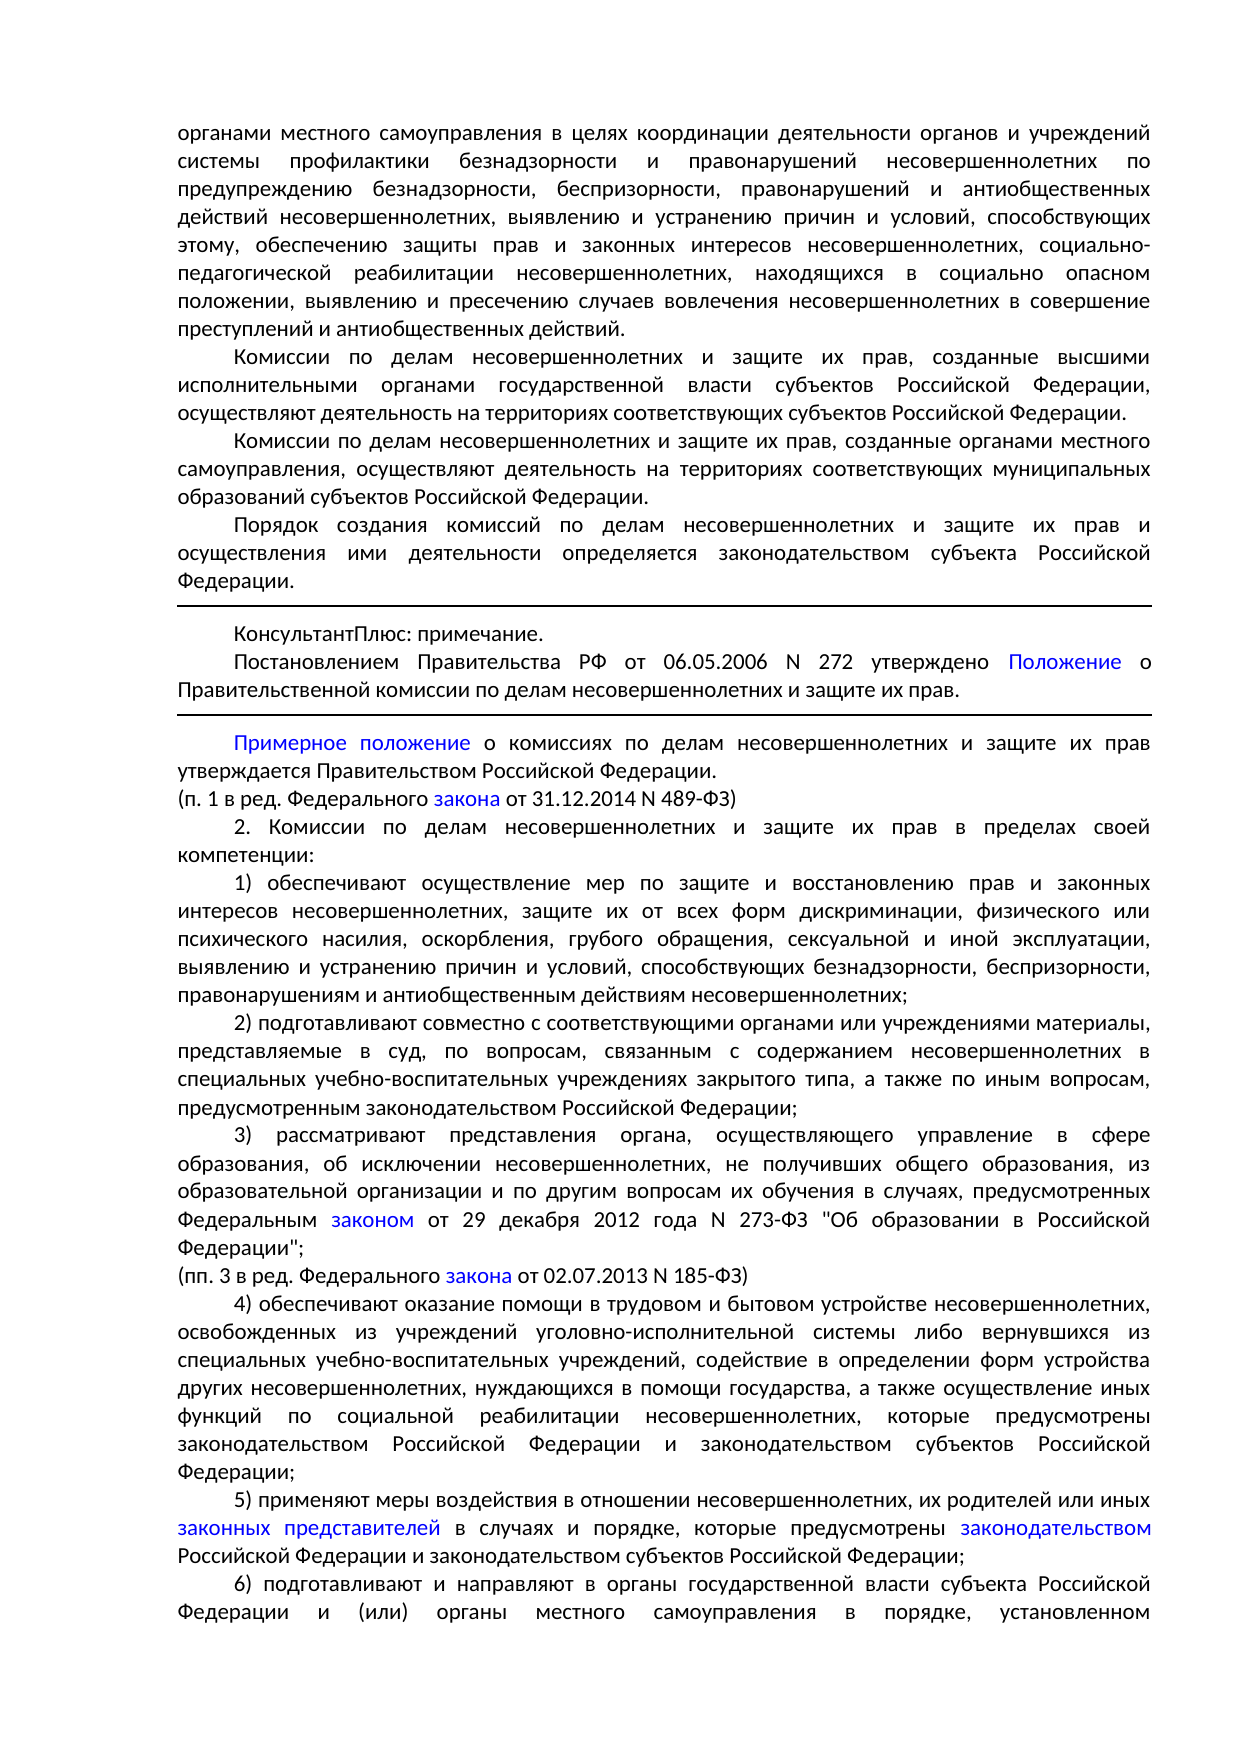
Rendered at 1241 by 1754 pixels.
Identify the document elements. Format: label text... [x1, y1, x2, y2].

text 4) обеспечивают оказание помощи в трудовом и бытовом устройстве несовершеннолетних, освобожденных из учреждений уголовно-исполнительной системы либо вернувшихся из специальных учебно-воспитательных учреждений, содействие в определении форм устройства других несовершеннолетних, нуждающихся в помощи государства, а также осуществление иных функций по социальной реабилитации несовершеннолетних, которые предусмотрены законодательством Российской Федерации и законодательством субъектов Российской Федерации; [177, 1289, 1152, 1485]
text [177, 1569, 1152, 1625]
text 3) рассматривают представления органа, осуществляющего управление в сфере образования, об исключении несовершеннолетних, не получивших общего образования, из образовательной организации и по другим вопросам их обучения в случаях, предусмотренных Федеральным законом от 29 декабря 2012 года N 273-ФЗ "Об образовании в Российской Федерации"; [177, 1121, 1152, 1261]
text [177, 118, 1152, 342]
text 5) применяют меры воздействия в отношении несовершеннолетних, их родителей или иных законных представителей в случаях и порядке, которые предусмотрены законодательством Российской Федерации и законодательством субъектов Российской Федерации; [177, 1485, 1152, 1569]
text Примерное положение о комиссиях по делам несовершеннолетних и защите их прав утверждается Правительством Российской Федерации. [177, 728, 1152, 784]
text Порядок создания комиссий по делам несовершеннолетних и защите их прав и осуществления ими деятельности определяется законодательством субъекта Российской Федерации. [177, 510, 1152, 594]
text 2) подготавливают совместно с соответствующими органами или учреждениями материалы, представляемые в суд, по вопросам, связанным с содержанием несовершеннолетних в специальных учебно-воспитательных учреждениях закрытого типа, а также по иным вопросам, предусмотренным законодательством Российской Федерации; [177, 1008, 1152, 1121]
text (п. 1 в ред. Федерального закона от 31.12.2014 N 489-ФЗ) [177, 784, 1152, 812]
text 1) обеспечивают осуществление мер по защите и восстановлению прав и законных интересов несовершеннолетних, защите их от всех форм дискриминации, физического или психического насилия, оскорбления, грубого обращения, сексуальной и иной эксплуатации, выявлению и устранению причин и условий, способствующих безнадзорности, беспризорности, правонарушениям и антиобщественным действиям несовершеннолетних; [177, 868, 1152, 1008]
text Постановлением Правительства РФ от 06.05.2006 N 272 утверждено Положение о Правительственной комиссии по делам несовершеннолетних и защите их прав. [177, 647, 1152, 703]
text КонсультантПлюс: примечание. [177, 619, 1152, 647]
text Комиссии по делам несовершеннолетних и защите их прав, созданные органами местного самоуправления, осуществляют деятельность на территориях соответствующих муниципальных образований субъектов Российской Федерации. [177, 426, 1152, 510]
text Комиссии по делам несовершеннолетних и защите их прав, созданные высшими исполнительными органами государственной власти субъектов Российской Федерации, осуществляют деятельность на территориях соответствующих субъектов Российской Федерации. [177, 342, 1152, 426]
text 2. Комиссии по делам несовершеннолетних и защите их прав в пределах своей компетенции: [177, 812, 1152, 868]
text (пп. 3 в ред. Федерального закона от 02.07.2013 N 185-ФЗ) [177, 1261, 1152, 1289]
